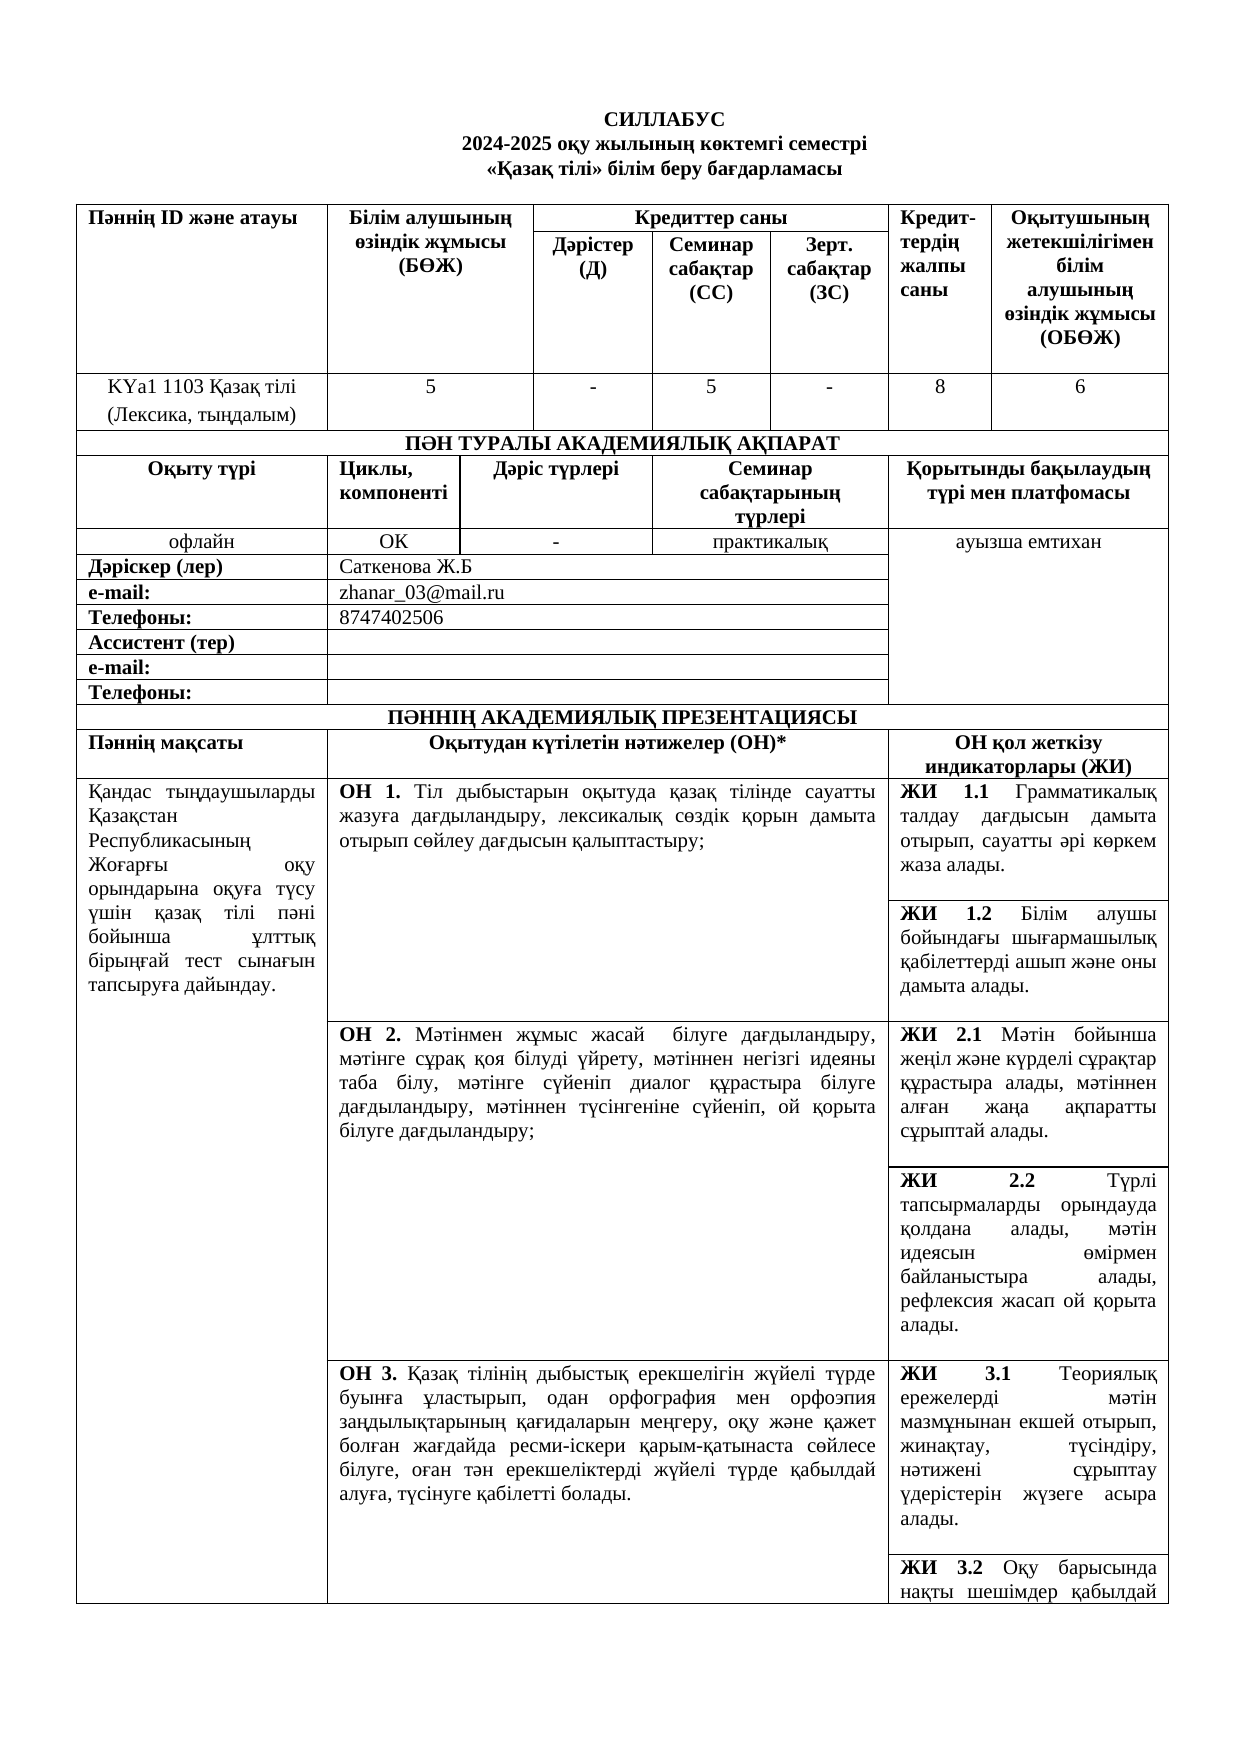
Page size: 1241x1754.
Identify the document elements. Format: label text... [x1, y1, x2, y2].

table_cell - [461, 529, 652, 553]
table_cell 5 [653, 374, 770, 430]
text СИЛЛАБУС [177, 107, 1152, 131]
table_cell Дәріскер (лер) [77, 555, 327, 578]
table_cell KYa1 1103 Қазақ тілі (Лексика, тыңдалым) [77, 374, 327, 430]
table_cell 8747402506 [328, 605, 888, 629]
table_cell ПӘННІҢ АКАДЕМИЯЛЫҚ ПРЕЗЕНТАЦИЯСЫ [77, 705, 1168, 729]
table_cell Пәннің мақсаты [77, 730, 327, 778]
table_cell ОН 2. Мәтінмен жұмыс жасай білуге дағдыландыру, мәтінге сұрақ қоя білуді үйрету, мәтіннен негізгі идеяны таба білу, мәтінге сүйеніп диалог құрастыра білуге дағдыландыру, мәтіннен түсінгеніне сүйеніп, ой қорыта білуге дағдыландыру; [328, 1022, 888, 1360]
table_header Оқытушының жетекшілігімен білім алушының өзіндік жұмысы (ОБӨЖ) [992, 205, 1168, 373]
table_cell Семинар сабақтарының түрлері [653, 456, 888, 528]
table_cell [889, 1555, 1168, 1603]
table_cell [328, 655, 888, 679]
table_cell ЖИ 1.2 Білім алушы бойындағы шығармашылық қабілеттерді ашып және оны дамыта алады. [889, 901, 1168, 1021]
table_cell ОН қол жеткізу индикаторлары (ЖИ) [1102, 730, 1168, 778]
table_cell [328, 680, 888, 704]
table_cell ЖИ 2.2 Түрлі тапсырмаларды орындауда қолдана алады, мәтін идеясын өмірмен байланыстыра алады, рефлексия жасап ой қорыта алады. [889, 1168, 1168, 1360]
table_cell ЖИ 1.1 Грамматикалық талдау дағдысын дамыта отырып, сауатты әрі көркем жаза алады. [889, 779, 1168, 900]
table_cell ауызша емтихан [889, 529, 1168, 704]
table_cell ЖИ 2.1 Мәтін бойынша жеңіл және күрделі сұрақтар құрастыра алады, мәтіннен алған жаңа ақпаратты сұрыптай алады. [889, 1022, 1168, 1166]
table_cell Дәріс түрлері [461, 456, 652, 528]
table_cell ПӘН ТУРАЛЫ АКАДЕМИЯЛЫҚ АҚПАРАТ [77, 431, 1168, 455]
table_cell - [534, 374, 652, 430]
table_cell 8 [889, 374, 991, 430]
table_cell Телефоны: [77, 605, 327, 629]
table_cell ЖИ 3.1 Теориялық ережелерді мәтін мазмұнынан екшей отырып, жинақтау, түсіндіру, нәтижені сұрыптау үдерістерін жүзеге асыра алады. [889, 1361, 1168, 1553]
text 2024-2025 оқу жылының көктемгі семестрі [177, 131, 1152, 155]
table_header Білім алушының өзіндік жұмысы (БӨЖ) [328, 205, 533, 373]
table_cell Зерт. сабақтар (ЗС) [771, 232, 888, 373]
table_cell ОН 1. Тіл дыбыстарын оқытуда қазақ тілінде сауатты жазуға дағдыландыру, лексикалық сөздік қорын дамыта отырып сөйлеу дағдысын қалыптастыру; [328, 779, 888, 1021]
table_cell Телефоны: [77, 680, 327, 704]
table_cell - [771, 374, 888, 430]
table_cell Оқыту түрі [77, 456, 327, 528]
table_header Кредит-тердің жалпы саны [889, 205, 991, 373]
table_cell Қорытынды бақылаудың түрі мен платфомасы [889, 456, 1168, 528]
table_header Пәннің ID және атауы [77, 205, 327, 373]
table_cell 5 [328, 374, 533, 430]
table_cell [328, 630, 888, 654]
text «Қазақ тілі» білім беру бағдарламасы [177, 155, 1152, 179]
table_cell e-mail: [77, 655, 327, 679]
table_cell Оқытудан күтілетін нәтижелер (ОН)* [328, 730, 888, 778]
table_cell Дәрістер (Д) [534, 232, 652, 373]
table_cell Ассистент (тер) [77, 630, 327, 654]
table_cell ОК [328, 529, 459, 553]
table_header Кредиттер саны [534, 205, 888, 231]
table_cell практикалық [653, 529, 888, 553]
table_cell 6 [992, 374, 1168, 430]
table_cell ОН 3. Қазақ тілінің дыбыстық ерекшелігін жүйелі түрде буынға ұластырып, одан орфография мен орфоэпия заңдылықтарының қағидаларын меңгеру, оқу және қажет болған жағдайда ресми-іскери қарым-қатынаста сөйлесе білуге, оған тән ерекшеліктерді жүйелі түрде қабылдай алуға, түсінуге қабілетті болады. [328, 1361, 888, 1603]
table_cell Циклы, компоненті [328, 456, 459, 528]
table_cell Қандас тыңдаушыларды Қазақстан Республикасының Жоғарғы оқу орындарына оқуға түсу үшін қазақ тілі пәні бойынша ұлттық бірыңғай тест сынағын тапсыруға дайындау. [77, 779, 327, 1603]
table_cell e-mail: [77, 580, 327, 604]
table_cell Семинар сабақтар (СС) [653, 232, 770, 373]
table_cell Саткенова Ж.Б [328, 555, 888, 578]
table_cell ОН қол жеткізу индикаторлары (ЖИ) [889, 730, 955, 778]
table_cell офлайн [77, 529, 327, 553]
table_cell zhanar_03@mail.ru [328, 580, 888, 604]
